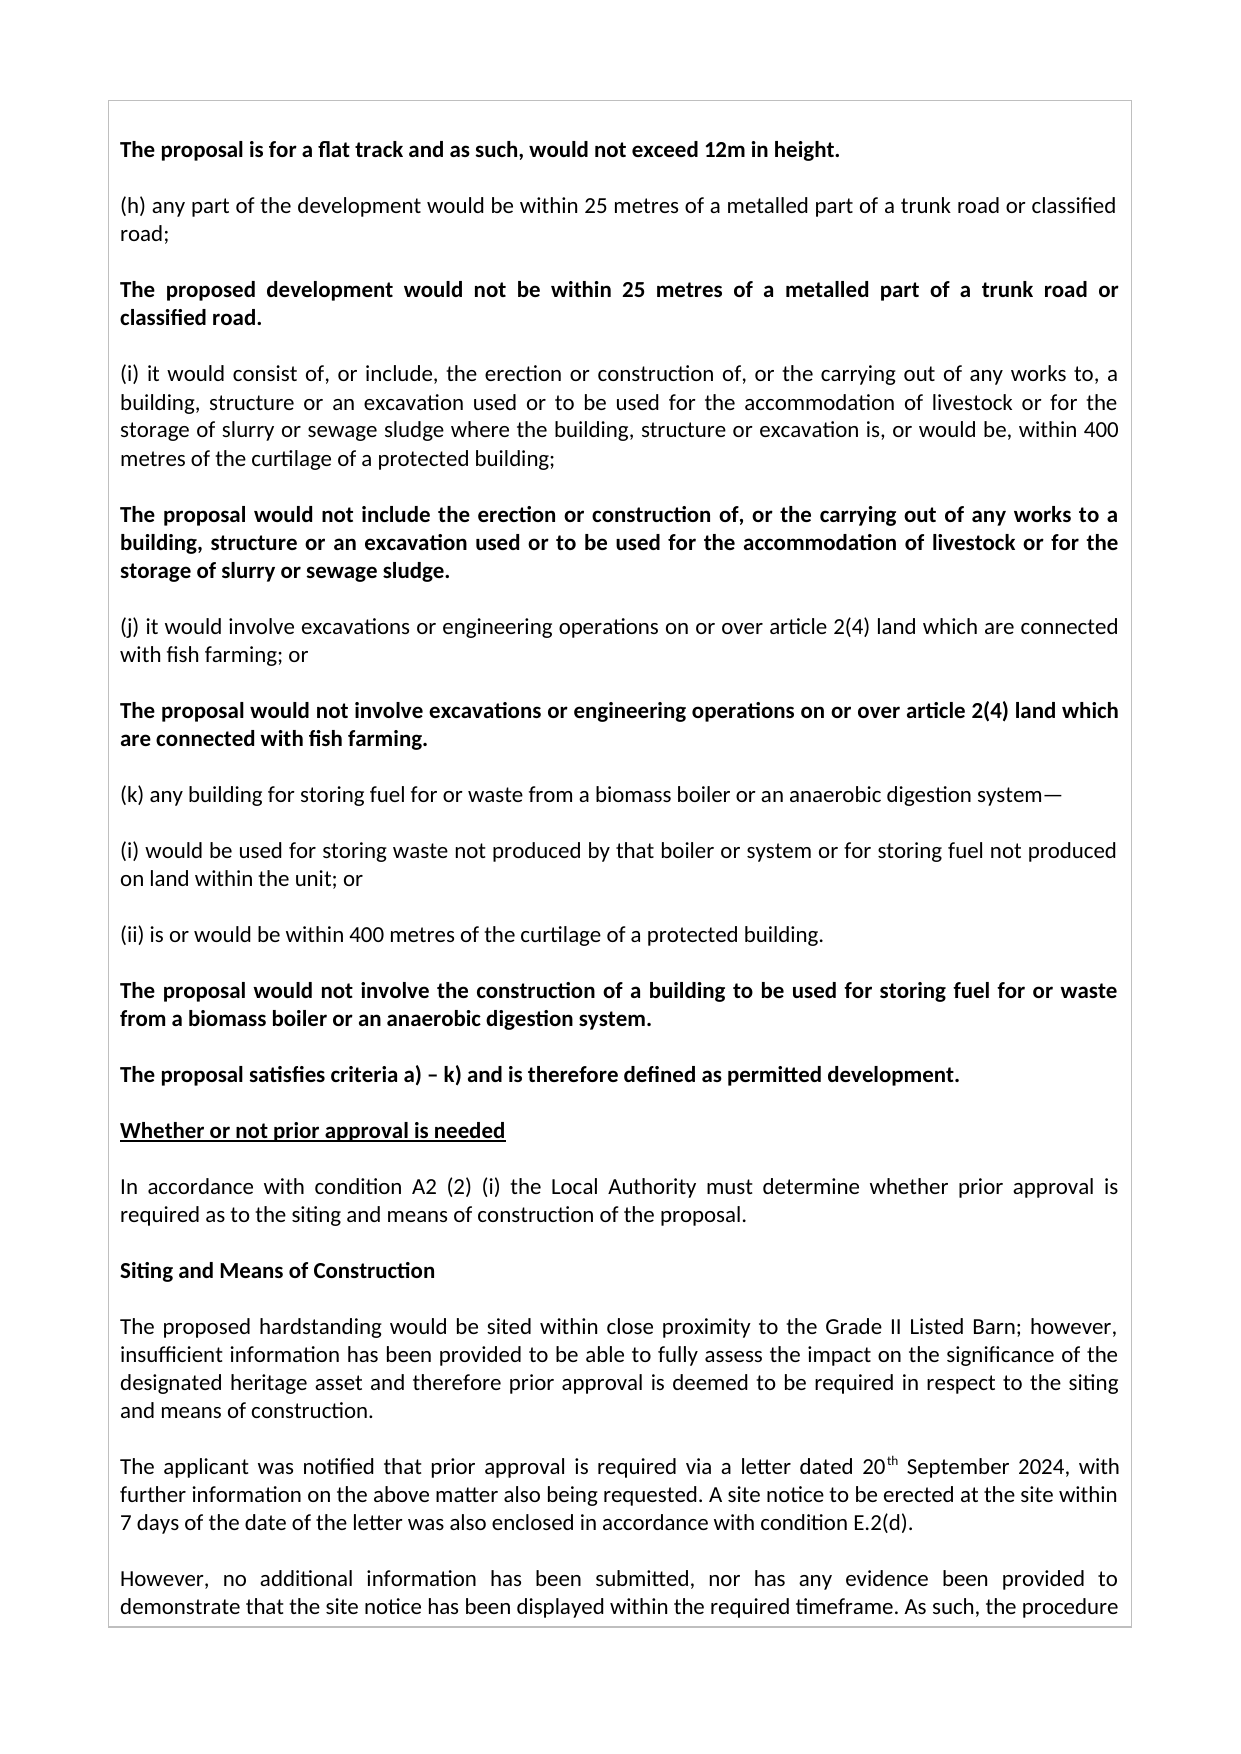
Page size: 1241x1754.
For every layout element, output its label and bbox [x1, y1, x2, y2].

table_cell [109, 101, 1131, 1626]
